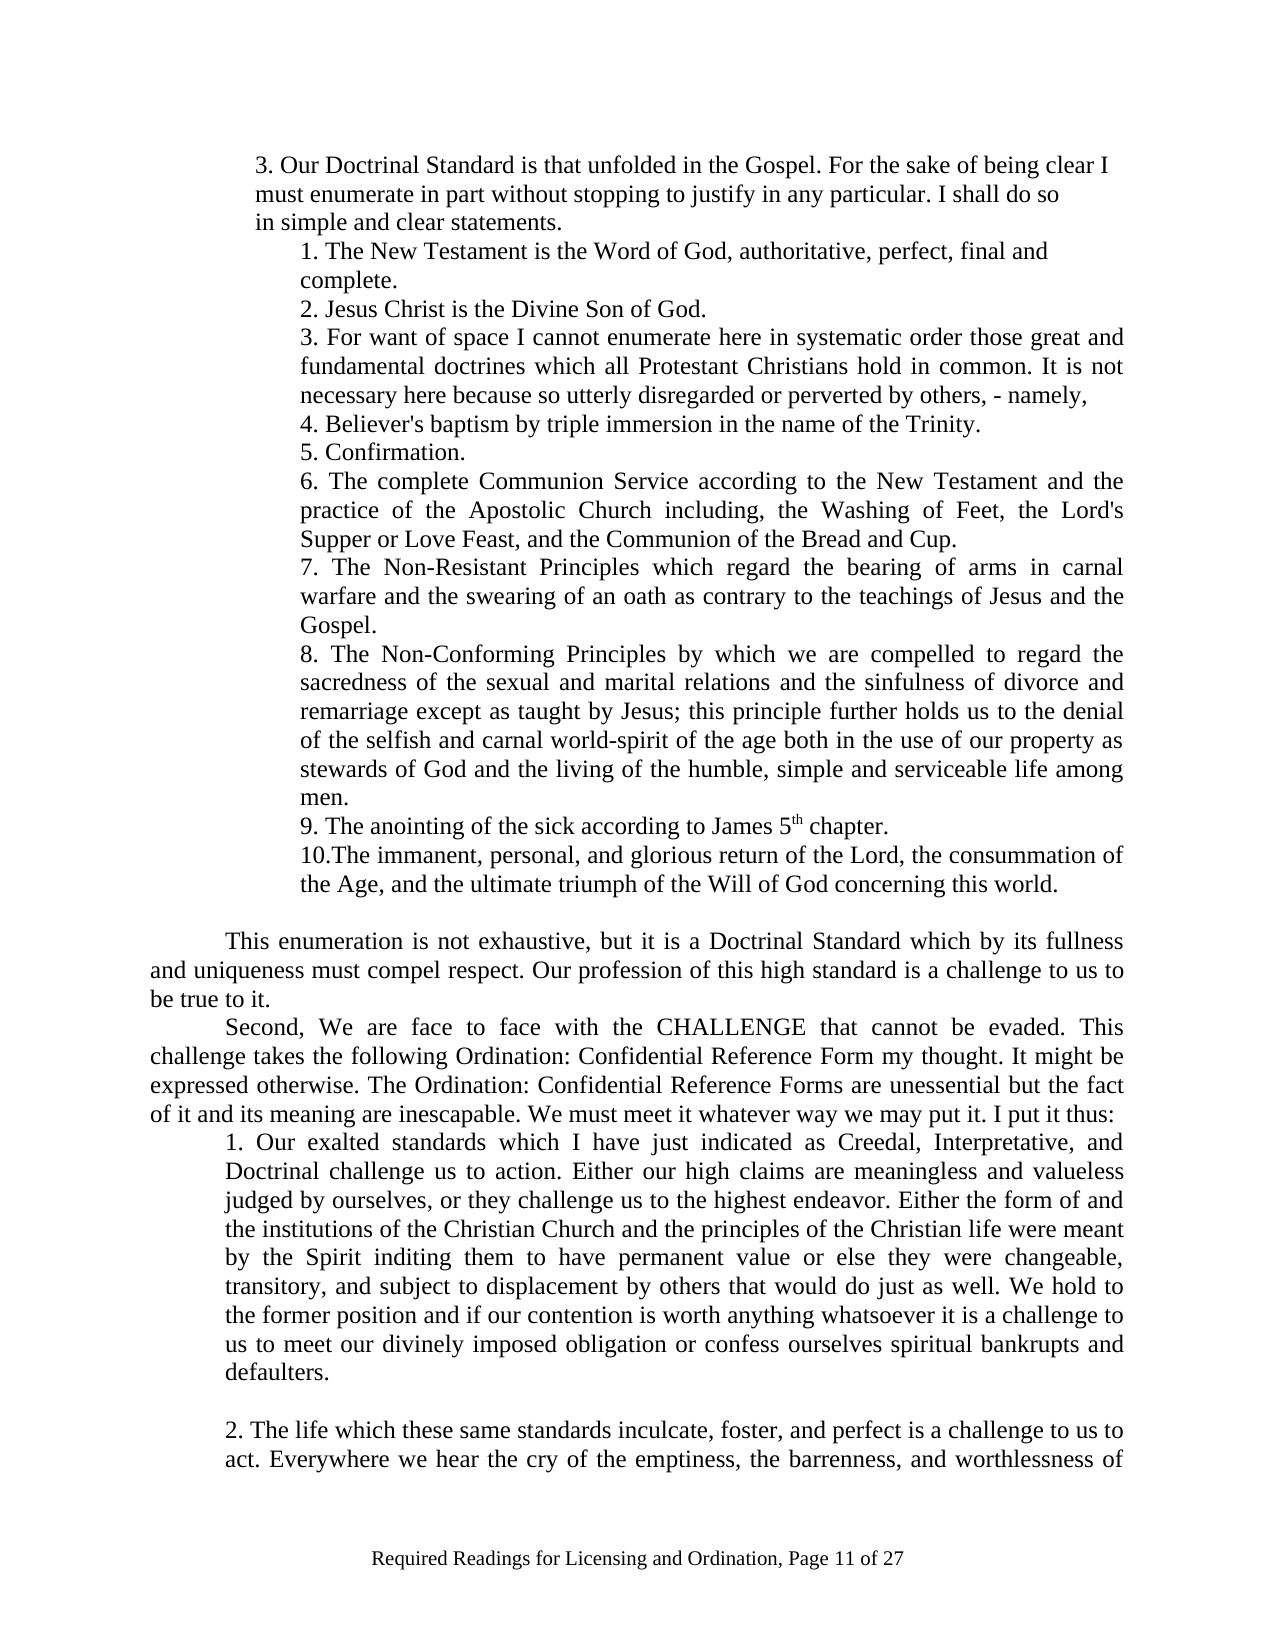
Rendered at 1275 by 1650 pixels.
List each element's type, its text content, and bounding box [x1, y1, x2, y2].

text 8. The Non-Conforming Principles by which we are compelled to regard the sacredness of the sexual and marital relations and the sinfulness of divorce and remarriage except as taught by Jesus; this principle further holds us to the denial of the selfish and carnal world-spirit of the age both in the use of our property as stewards of God and the living of the humble, simple and serviceable life among men. [300, 639, 1125, 811]
text 2. Jesus Christ is the Divine Son of God. [300, 294, 1125, 322]
text 5. Confirmation. [300, 437, 1125, 466]
text 1. Our exalted standards which I have just indicated as Creedal, Interpretative, and Doctrinal challenge us to action. Either our high claims are meaningless and valueless judged by ourselves, or they challenge us to the highest endeavor. Either the form of and the institutions of the Christian Church and the principles of the Christian life were meant by the Spirit inditing them to have permanent value or else they were changeable, transitory, and subject to displacement by others that would do just as well. We hold to the former position and if our contention is worth anything whatsoever it is a challenge to us to meet our divinely imposed obligation or confess ourselves spiritual bankrupts and defaulters. [225, 1127, 1125, 1386]
text 9. The anointing of the sick according to James 5th chapter. [300, 811, 1125, 840]
text 1. The New Testament is the Word of God, authoritative, perfect, final and complete. [300, 236, 1125, 294]
text 6. The complete Communion Service according to the New Testament and the practice of the Apostolic Church including, the Washing of Feet, the Lord's Supper or Love Feast, and the Communion of the Bread and Cup. [300, 466, 1125, 552]
text 3. Our Doctrinal Standard is that unfolded in the Gospel. For the sake of being clear I must enumerate in part without stopping to justify in any particular. I shall do so [255, 150, 1125, 207]
text 4. Believer's baptism by triple immersion in the name of the Trinity. [300, 409, 1125, 437]
text in simple and clear statements. [150, 207, 1125, 236]
text 7. The Non-Resistant Principles which regard the bearing of arms in carnal warfare and the swearing of an oath as contrary to the teachings of Jesus and the Gospel. [300, 552, 1125, 639]
text 10.The immanent, personal, and glorious return of the Lord, the consummation of the Age, and the ultimate triumph of the Will of God concerning this world. [300, 840, 1125, 897]
text This enumeration is not exhaustive, but it is a Doctrinal Standard which by its fullness and uniqueness must compel respect. Our profession of this high standard is a challenge to us to be true to it. [150, 926, 1125, 1012]
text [225, 1415, 1125, 1472]
text Second, We are face to face with the CHALLENGE that cannot be evaded. This challenge takes the following Ordination: Confidential Reference Form my thought. It might be expressed otherwise. The Ordination: Confidential Reference Forms are unessential but the fact of it and its meaning are inescapable. We must meet it whatever way we may put it. I put it thus: [150, 1012, 1125, 1127]
text 3. For want of space I cannot enumerate here in systematic order those great and fundamental doctrines which all Protestant Christians hold in common. It is not necessary here because so utterly disregarded or perverted by others, - namely, [300, 322, 1125, 409]
